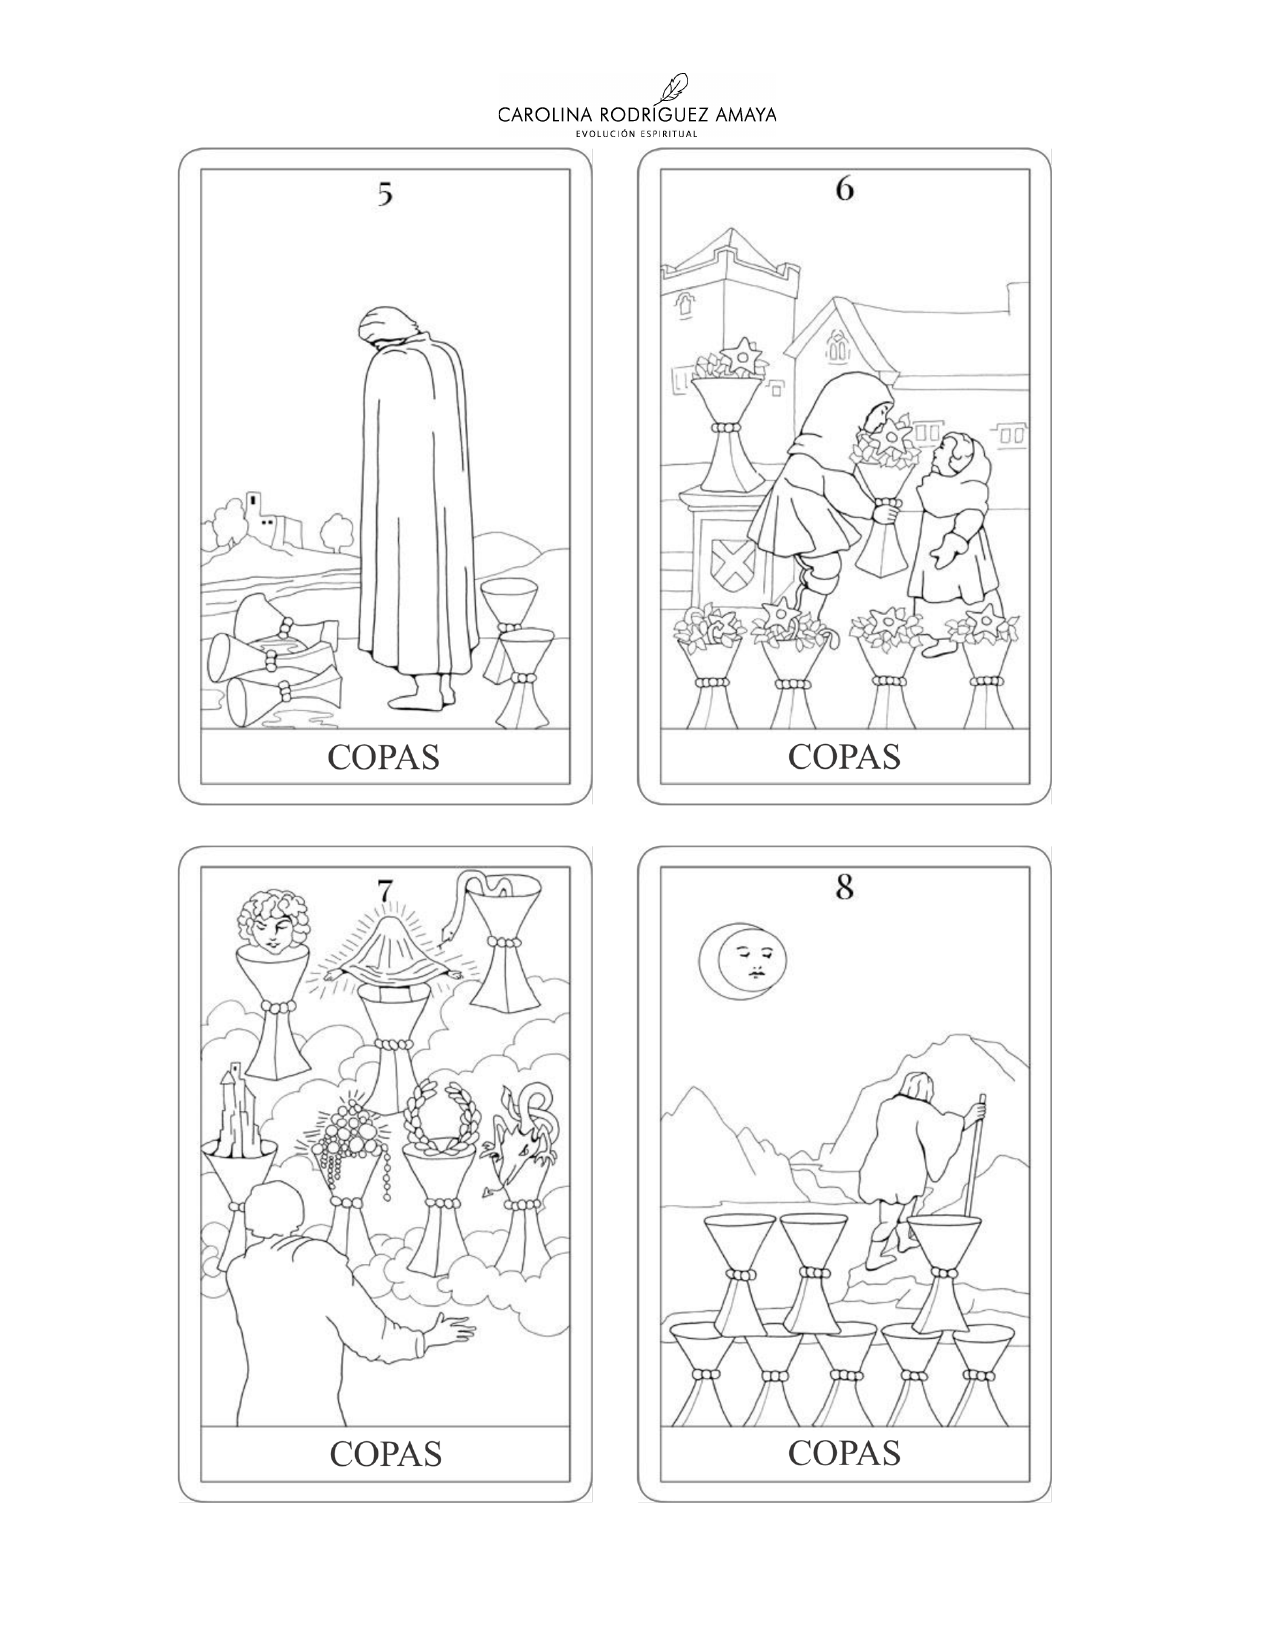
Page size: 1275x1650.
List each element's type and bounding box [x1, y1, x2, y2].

picture [177, 147, 1052, 1503]
picture [498, 73, 777, 137]
